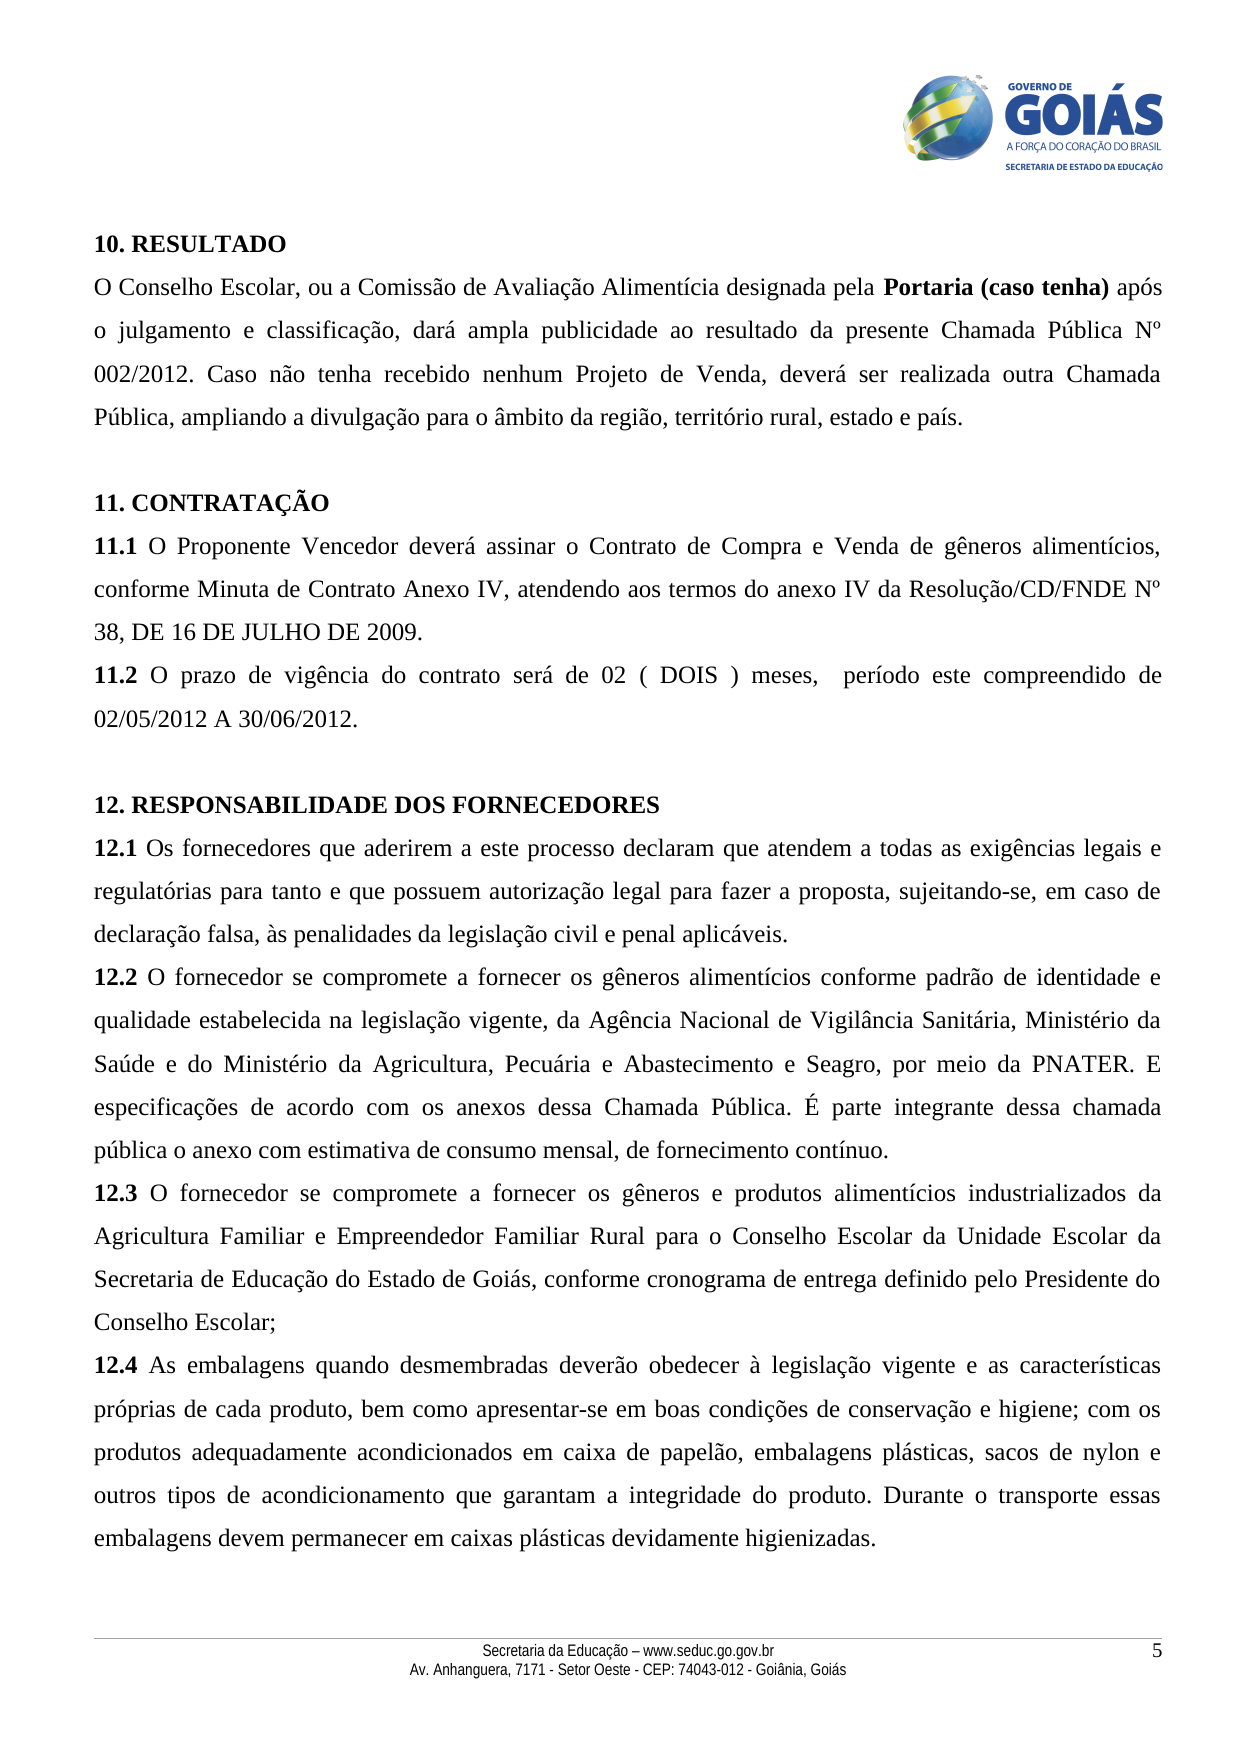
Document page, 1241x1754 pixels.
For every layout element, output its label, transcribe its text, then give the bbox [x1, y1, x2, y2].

text 10. RESULTADO [94, 229, 1162, 258]
text 12.1 Os fornecedores que aderirem a este processo declaram que atendem a todas as exigências legais e regulatórias para tanto e que possuem autorização legal para fazer a proposta, sujeitando-se, em caso de declaração falsa, às penalidades da legislação civil e penal aplicáveis. [94, 833, 1162, 948]
text 12.4 As embalagens quando desmembradas deverão obedecer à legislação vigente e as características próprias de cada produto, bem como apresentar-se em boas condições de conservação e higiene; com os produtos adequadamente acondicionados em caixa de papelão, embalagens plásticas, sacos de nylon e outros tipos de acondicionamento que garantam a integridade do produto. Durante o transporte essas embalagens devem permanecer em caixas plásticas devidamente higienizadas. [94, 1351, 1162, 1552]
text 11.1 O Proponente Vencedor deverá assinar o Contrato de Compra e Venda de gêneros alimentícios, conforme Minuta de Contrato Anexo IV, atendendo aos termos do anexo IV da Resolução/CD/FNDE Nº 38, DE 16 DE JULHO DE 2009. [94, 531, 1162, 646]
picture [903, 75, 1163, 172]
text 11. CONTRATAÇÃO [94, 488, 1162, 517]
text 12.3 O fornecedor se compromete a fornecer os gêneros e produtos alimentícios industrializados da Agricultura Familiar e Empreendedor Familiar Rural para o Conselho Escolar da Unidade Escolar da Secretaria de Educação do Estado de Goiás, conforme cronograma de entrega definido pelo Presidente do Conselho Escolar; [94, 1178, 1162, 1336]
text 12.2 O fornecedor se compromete a fornecer os gêneros alimentícios conforme padrão de identidade e qualidade estabelecida na legislação vigente, da Agência Nacional de Vigilância Sanitária, Ministério da Saúde e do Ministério da Agricultura, Pecuária e Abastecimento e Seagro, por meio da PNATER. E especificações de acordo com os anexos dessa Chamada Pública. É parte integrante dessa chamada pública o anexo com estimativa de consumo mensal, de fornecimento contínuo. [94, 962, 1162, 1164]
text O Conselho Escolar, ou a Comissão de Avaliação Alimentícia designada pela Portaria (caso tenha) após o julgamento e classificação, dará ampla publicidade ao resultado da presente Chamada Pública Nº 002/2012. Caso não tenha recebido nenhum Projeto de Venda, deverá ser realizada outra Chamada Pública, ampliando a divulgação para o âmbito da região, território rural, estado e país. [94, 272, 1162, 431]
text 11.2 O prazo de vigência do contrato será de 02 ( DOIS ) meses, período este compreendido de 02/05/2012 A 30/06/2012. [94, 661, 1162, 732]
text 12. RESPONSABILIDADE DOS FORNECEDORES [94, 790, 1162, 819]
